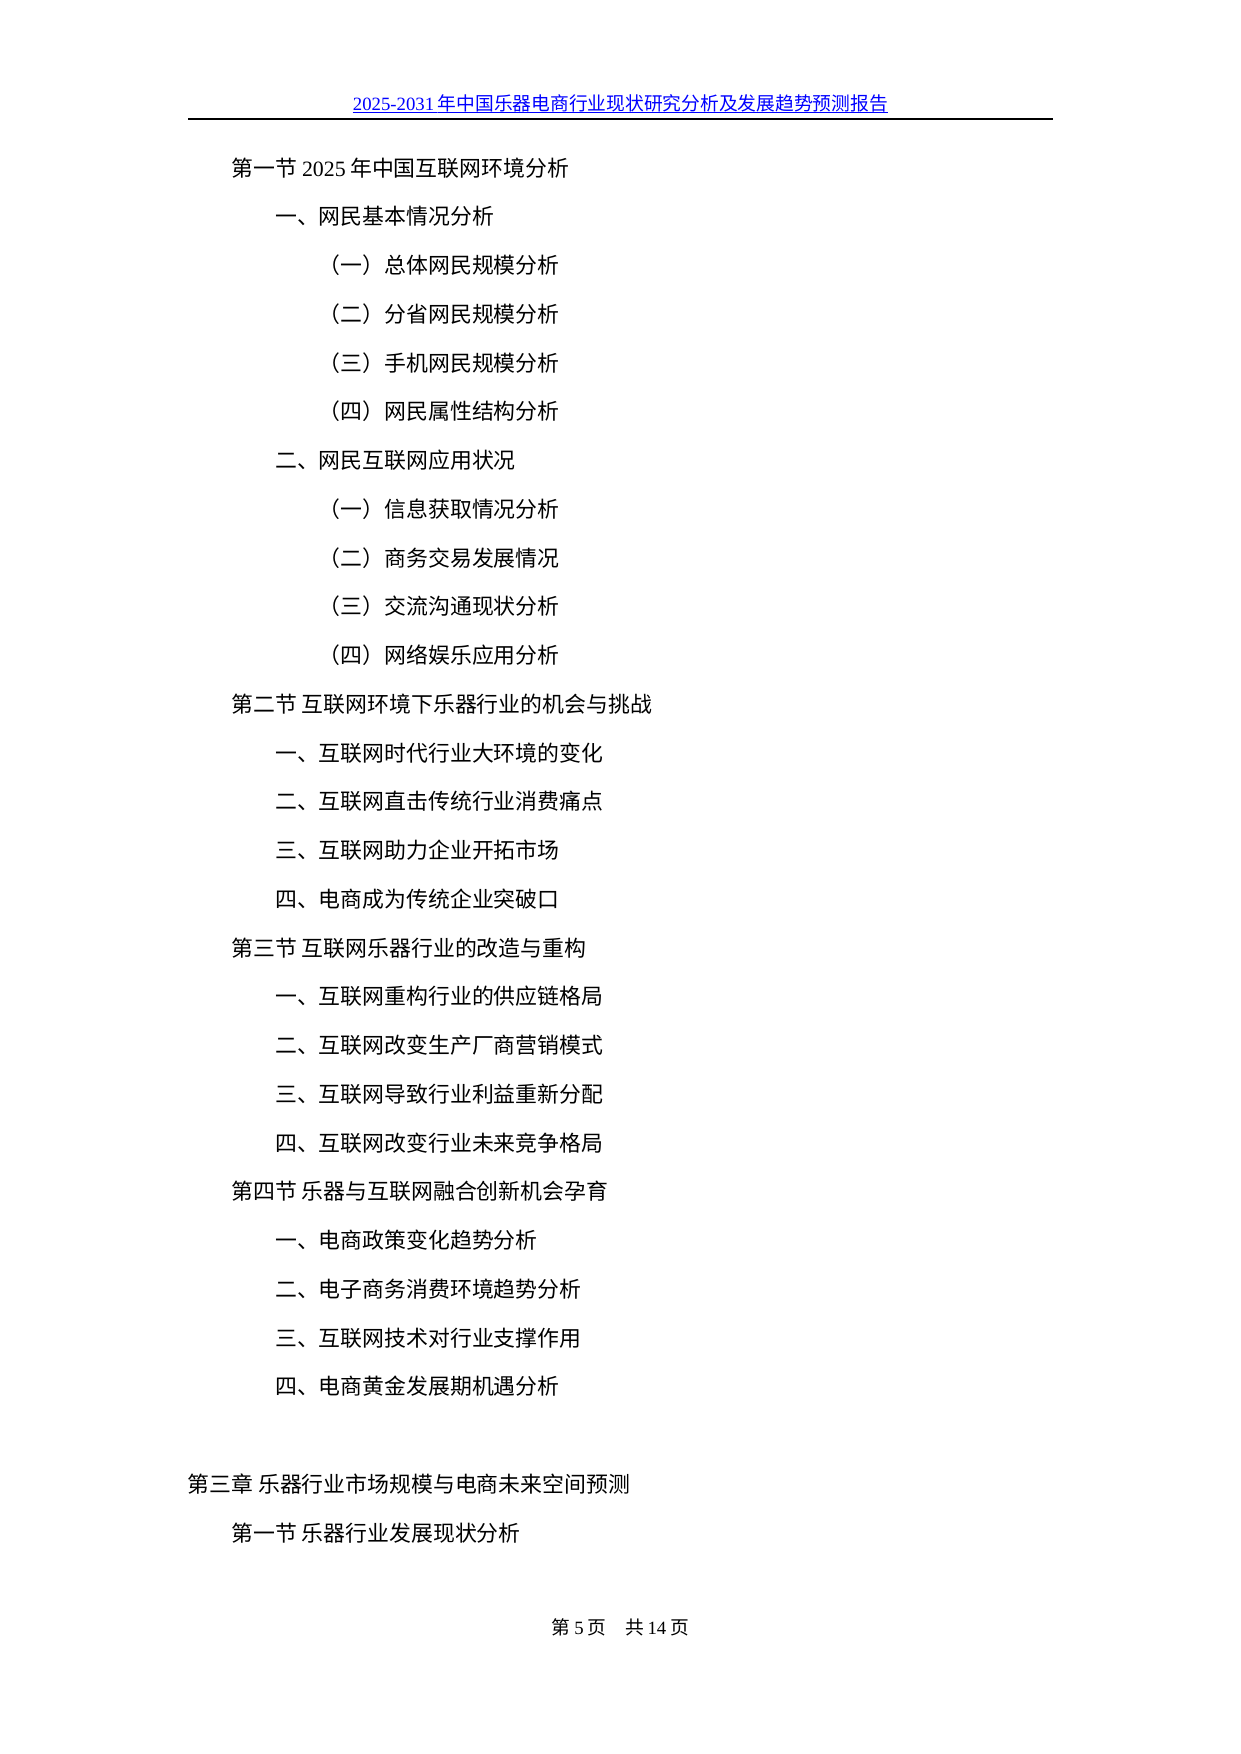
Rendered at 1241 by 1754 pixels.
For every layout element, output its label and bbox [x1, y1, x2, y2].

text [187, 150, 1053, 1548]
